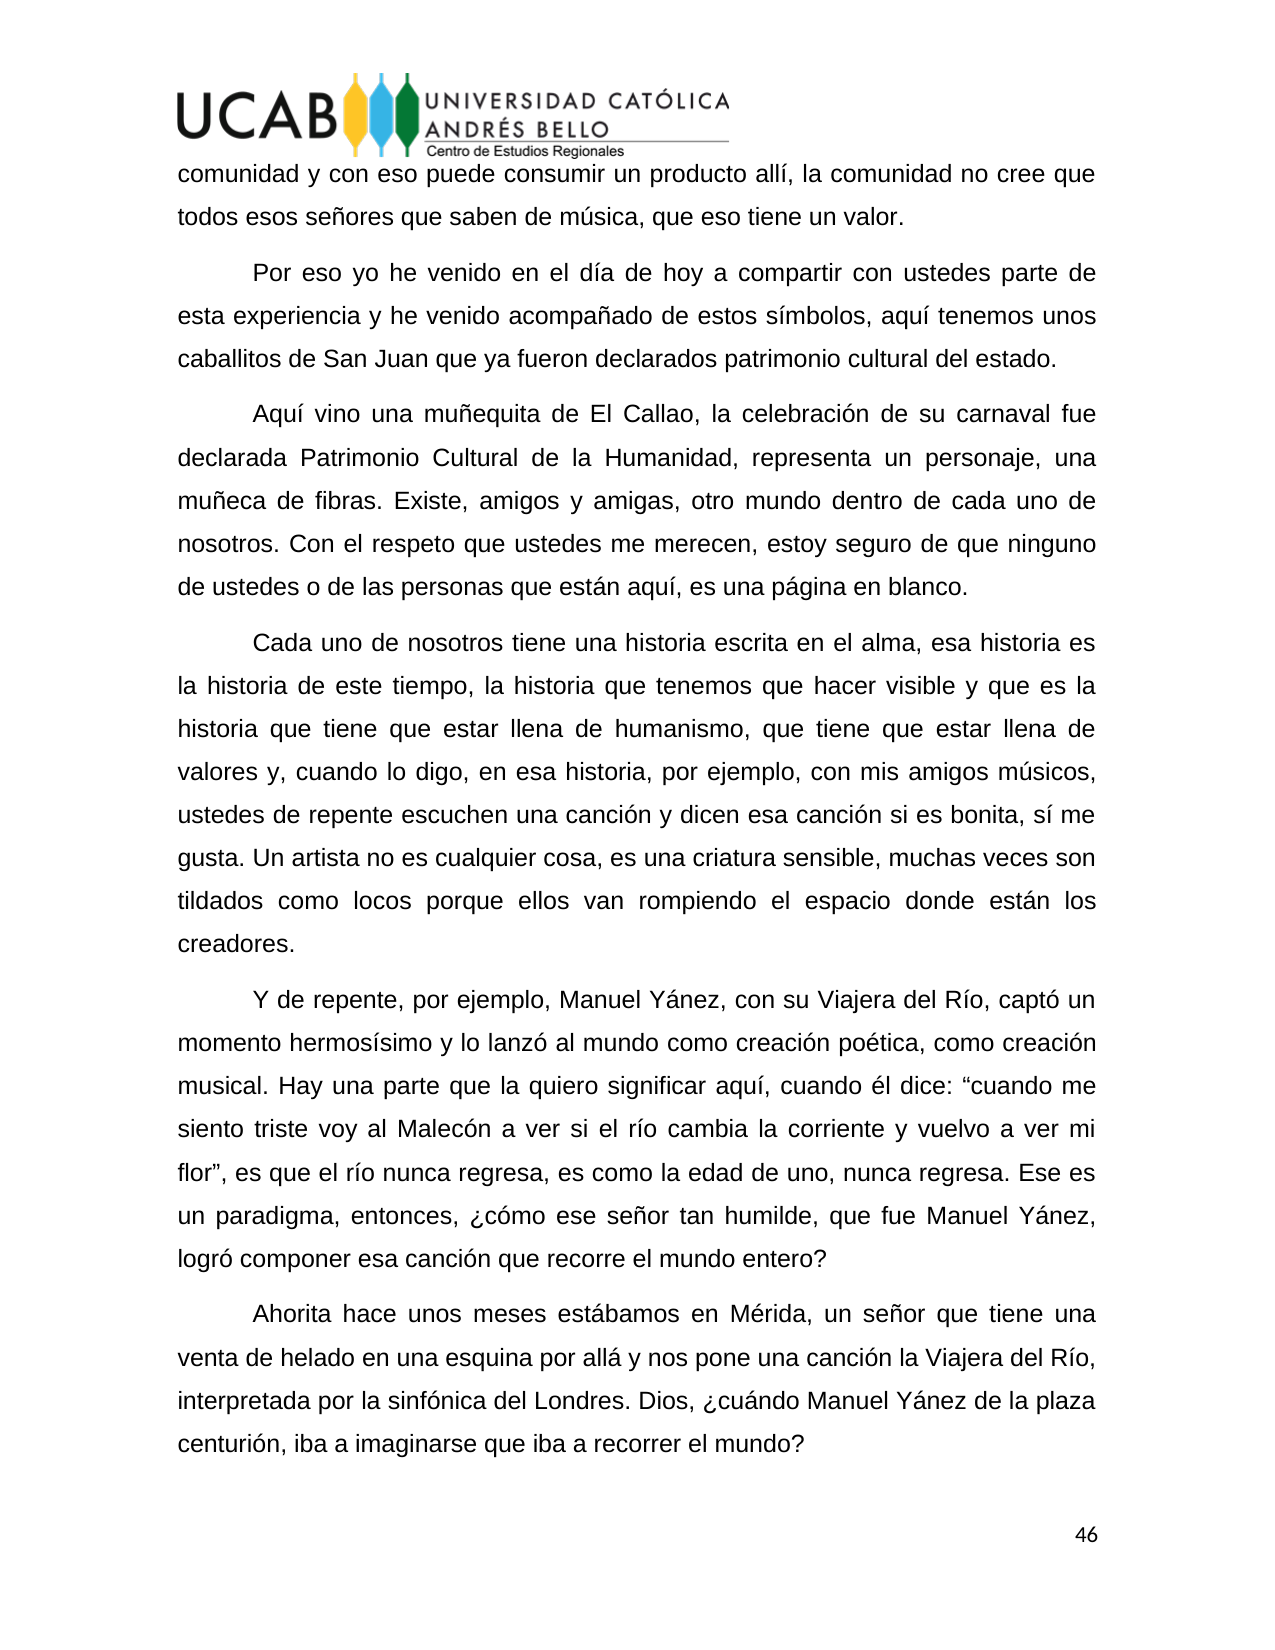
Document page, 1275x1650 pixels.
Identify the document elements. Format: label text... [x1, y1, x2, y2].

text Aquí vino una muñequita de El Callao, la celebración de su carnaval fue declarada Patrimonio Cultural de la Humanidad, representa un personaje, una muñeca de fibras. Existe, amigos y amigas, otro mundo dentro de cada uno de nosotros. Con el respeto que ustedes me merecen, estoy seguro de que ninguno de ustedes o de las personas que están aquí, es una página en blanco. [177, 399, 1098, 601]
text Por eso yo he venido en el día de hoy a compartir con ustedes parte de esta experiencia y he venido acompañado de estos símbolos, aquí tenemos unos caballitos de San Juan que ya fueron declarados patrimonio cultural del estado. [177, 257, 1098, 372]
text Y de repente, por ejemplo, Manuel Yánez, con su Viajera del Río, captó un momento hermosísimo y lo lanzó al mundo como creación poética, como creación musical. Hay una parte que la quiero significar aquí, cuando él dice: “cuando me siento triste voy al Malecón a ver si el río cambia la corriente y vuelvo a ver mi flor”, es que el río nunca regresa, es como la edad de uno, nunca regresa. Ese es un paradigma, entonces, ¿cómo ese señor tan humilde, que fue Manuel Yánez, logró componer esa canción que recorre el mundo entero? [177, 985, 1098, 1272]
text Cada uno de nosotros tiene una historia escrita en el alma, esa historia es la historia de este tiempo, la historia que tenemos que hacer visible y que es la historia que tiene que estar llena de humanismo, que tiene que estar llena de valores y, cuando lo digo, en esa historia, por ejemplo, con mis amigos músicos, ustedes de repente escuchen una canción y dicen esa canción si es bonita, sí me gusta. Un artista no es cualquier cosa, es una criatura sensible, muchas veces son tildados como locos porque ellos van rompiendo el espacio donde están los creadores. [177, 627, 1098, 958]
picture [177, 73, 730, 159]
text Ahorita hace unos meses estábamos en Mérida, un señor que tiene una venta de helado en una esquina por allá y nos pone una canción la Viajera del Río, interpretada por la sinfónica del Londres. Dios, ¿cuándo Manuel Yánez de la plaza centurión, iba a imaginarse que iba a recorrer el mundo? [177, 1299, 1098, 1457]
